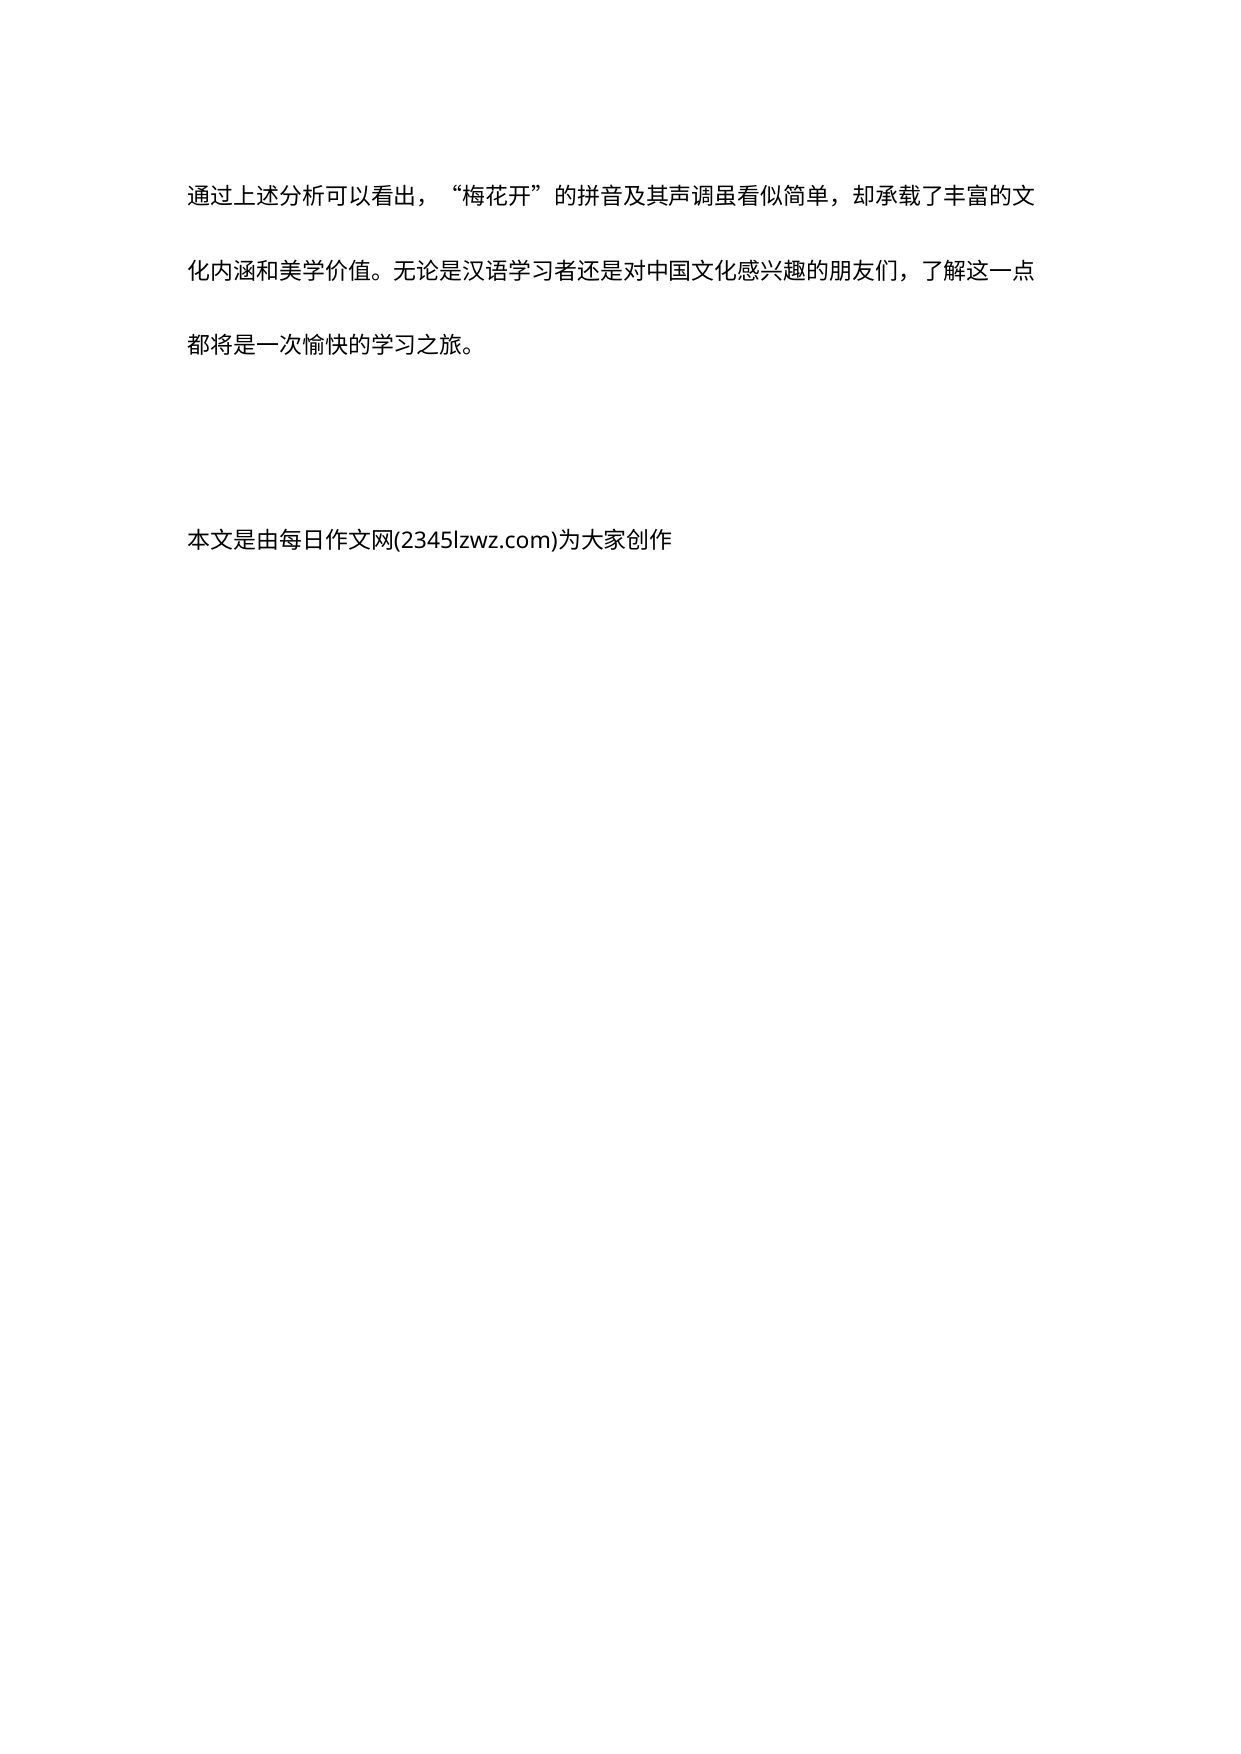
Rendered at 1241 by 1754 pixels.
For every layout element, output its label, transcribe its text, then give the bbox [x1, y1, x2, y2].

text 本文是由每日作文网(2345lzwz.com)为大家创作 [187, 506, 1053, 571]
text 通过上述分析可以看出，“梅花开”的拼音及其声调虽看似简单，却承载了丰富的文化内涵和美学价值。无论是汉语学习者还是对中国文化感兴趣的朋友们，了解这一点都将是一次愉快的学习之旅。 [187, 162, 1053, 376]
